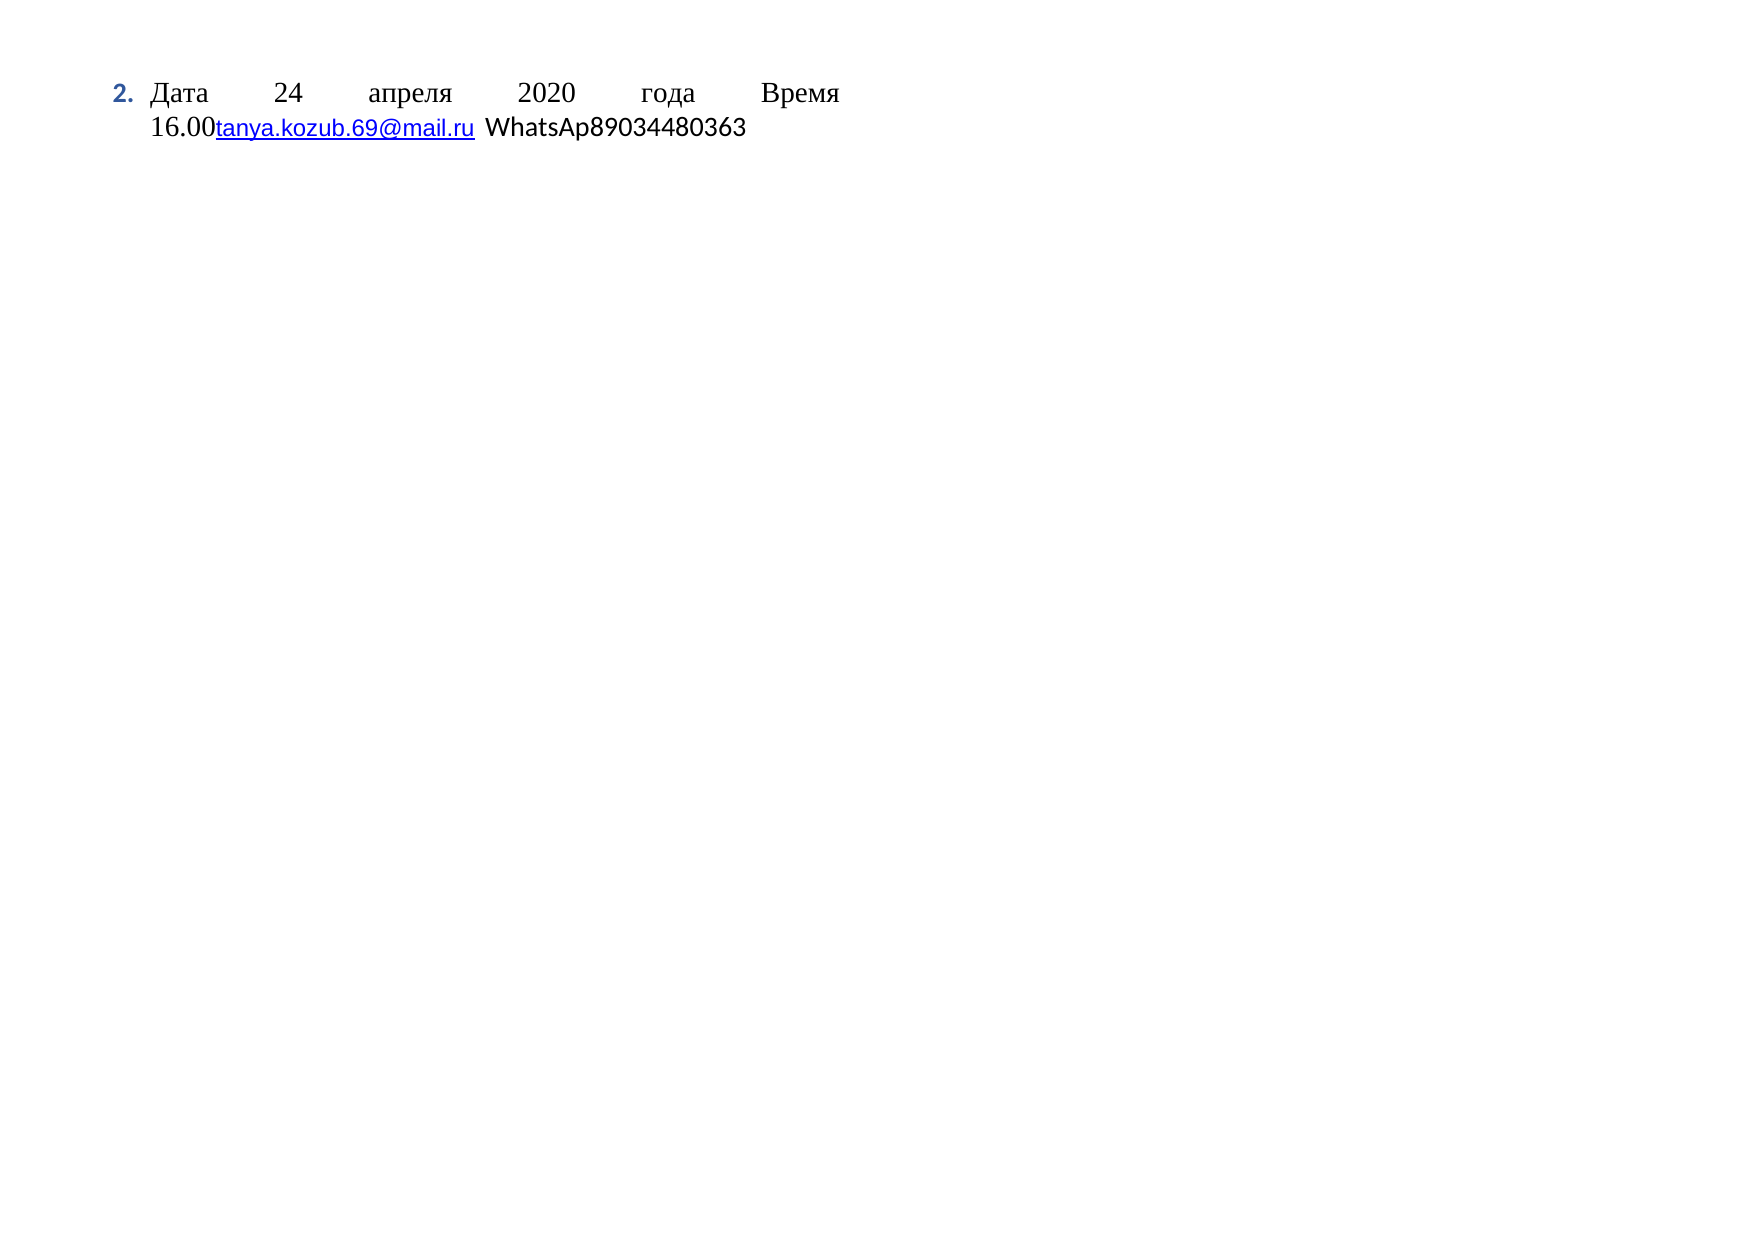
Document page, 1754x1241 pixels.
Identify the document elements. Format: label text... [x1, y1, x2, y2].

list Дата 24 апреля 2020 года Время 16.00tanya.kozub.69@mail.ru WhatsAp89034480363 [112, 75, 840, 144]
